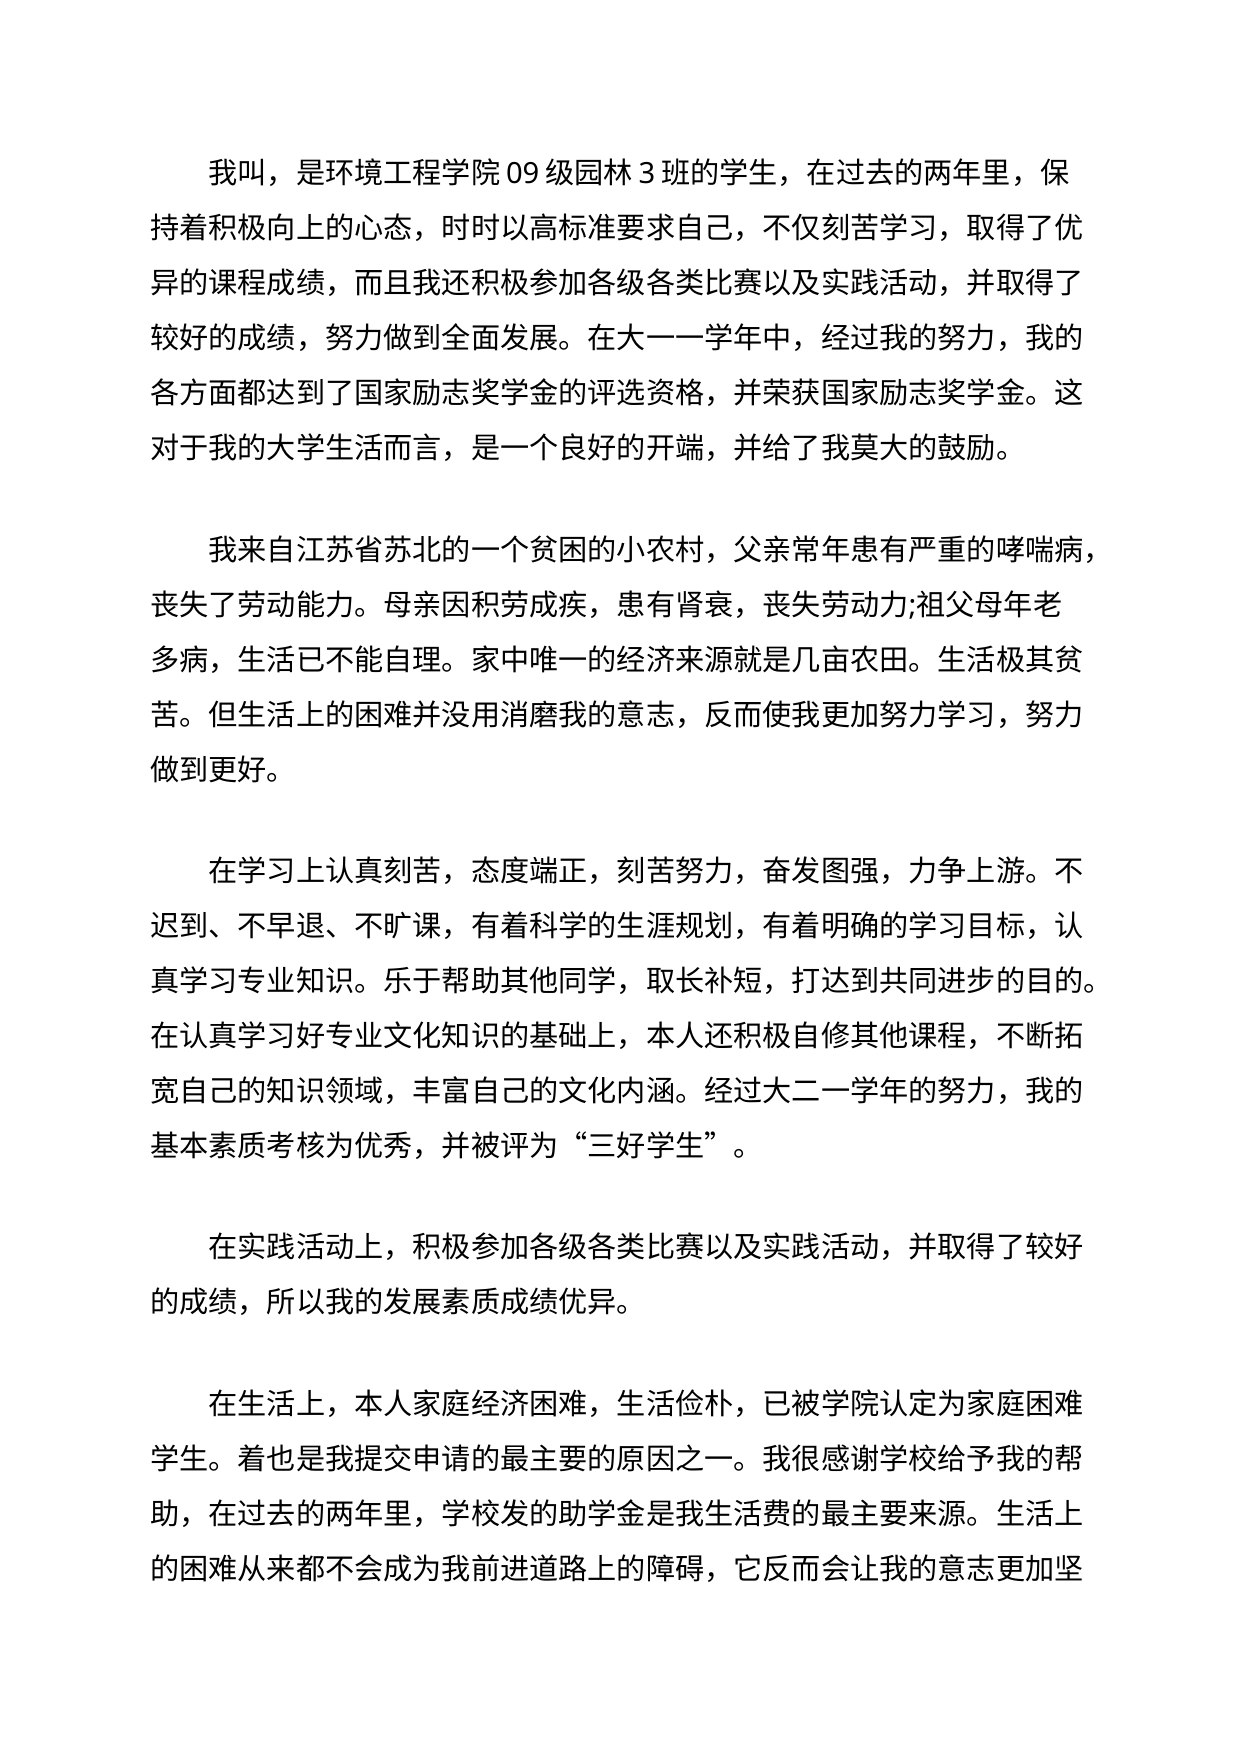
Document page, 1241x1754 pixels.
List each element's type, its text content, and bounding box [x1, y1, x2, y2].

text 我叫，是环境工程学院09级园林3班的学生，在过去的两年里，保持着积极向上的心态，时时以高标准要求自己，不仅刻苦学习，取得了优异的课程成绩，而且我还积极参加各级各类比赛以及实践活动，并取得了较好的成绩，努力做到全面发展。在大一一学年中，经过我的努力，我的各方面都达到了国家励志奖学金的评选资格，并荣获国家励志奖学金。这对于我的大学生活而言，是一个良好的开端，并给了我莫大的鼓励。 [150, 150, 1090, 467]
text 在学习上认真刻苦，态度端正，刻苦努力，奋发图强，力争上游。不迟到、不早退、不旷课，有着科学的生涯规划，有着明确的学习目标，认真学习专业知识。乐于帮助其他同学，取长补短，打达到共同进步的目的。在认真学习好专业文化知识的基础上，本人还积极自修其他课程，不断拓宽自己的知识领域，丰富自己的文化内涵。经过大二一学年的努力，我的基本素质考核为优秀，并被评为“三好学生”。 [150, 848, 1090, 1164]
text 我来自江苏省苏北的一个贫困的小农村，父亲常年患有严重的哮喘病，丧失了劳动能力。母亲因积劳成疾，患有肾衰，丧失劳动力;祖父母年老多病，生活已不能自理。家中唯一的经济来源就是几亩农田。生活极其贫苦。但生活上的困难并没用消磨我的意志，反而使我更加努力学习，努力做到更好。 [150, 526, 1090, 788]
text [150, 1381, 1090, 1588]
text 在实践活动上，积极参加各级各类比赛以及实践活动，并取得了较好的成绩，所以我的发展素质成绩优异。 [150, 1224, 1090, 1321]
